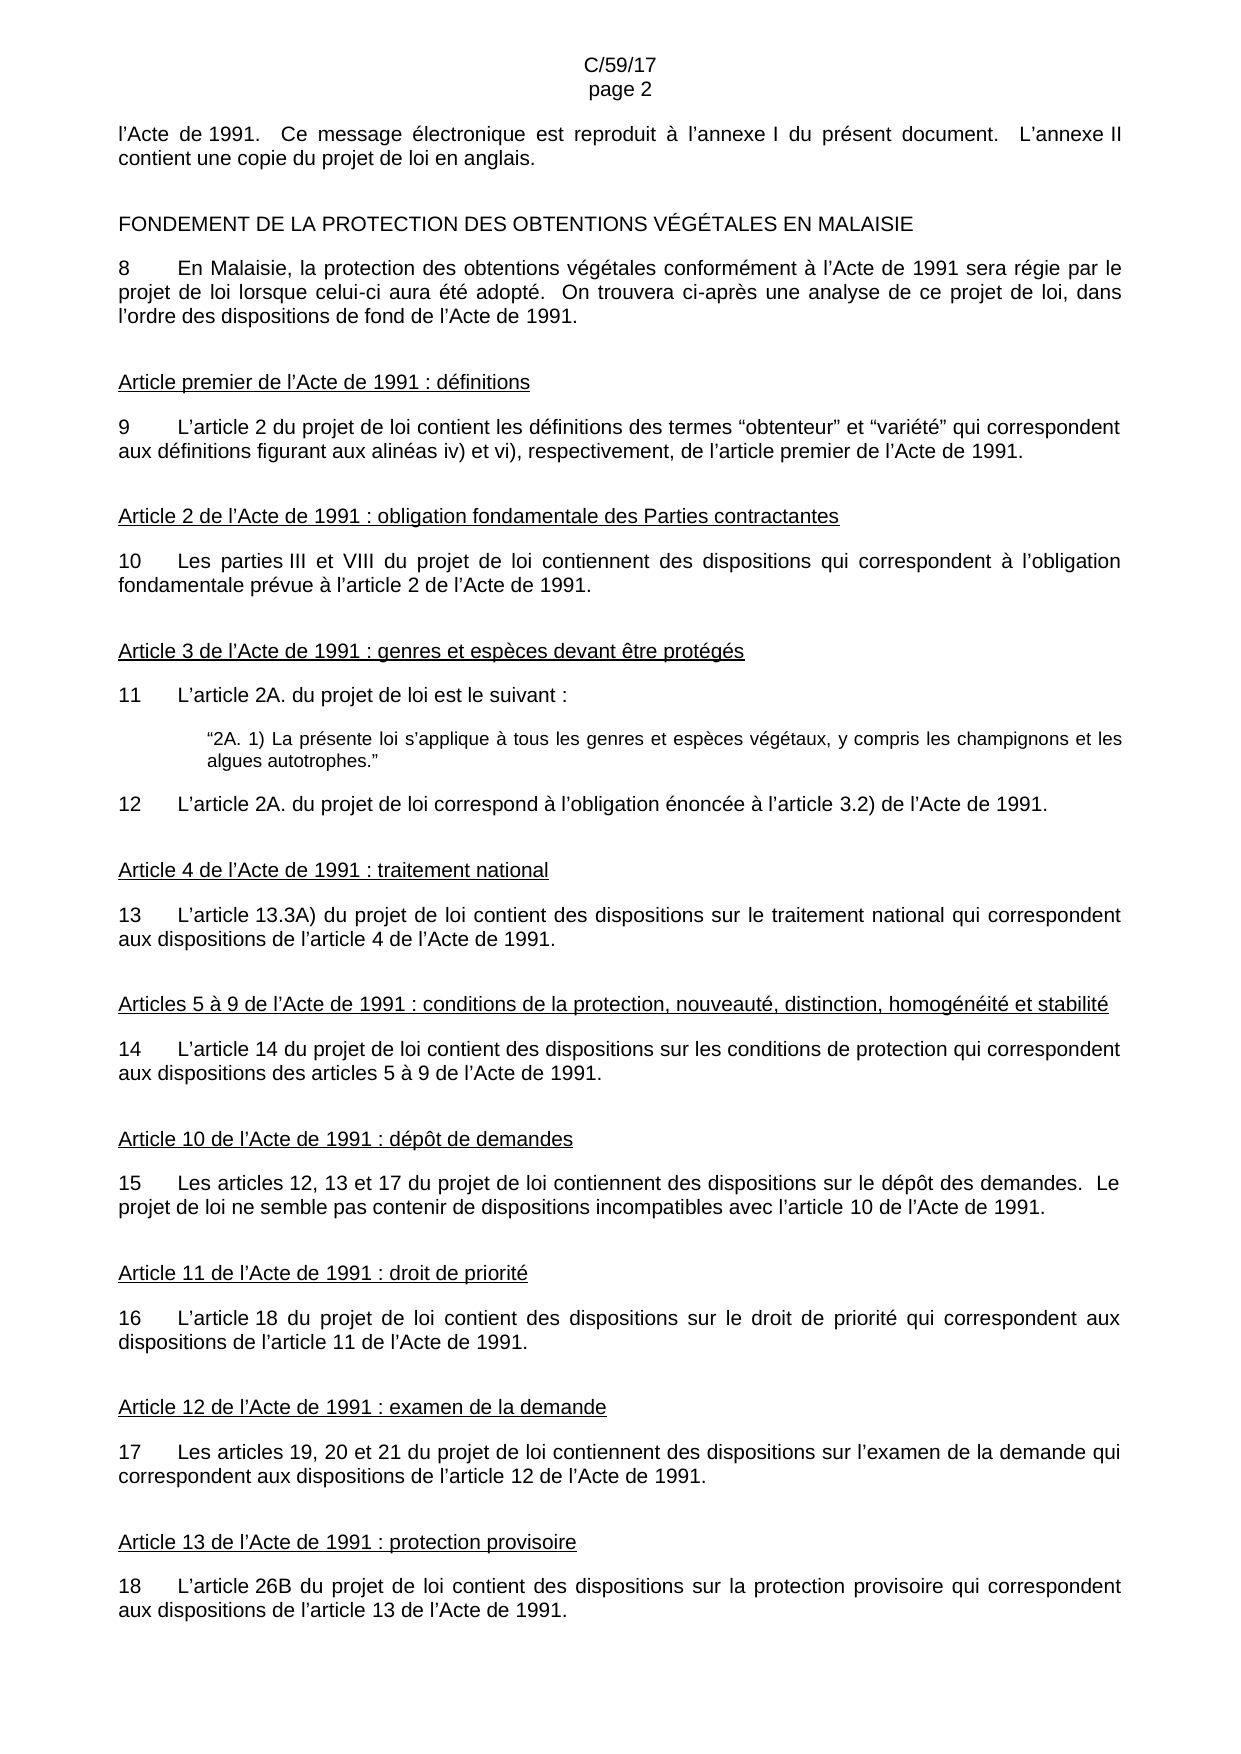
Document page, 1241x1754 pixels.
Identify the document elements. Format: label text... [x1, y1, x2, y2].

text L’article 14 du projet de loi contient des dispositions sur les conditions de protection qui correspondent aux dispositions des articles 5 à 9 de l’Acte de 1991. [118, 1037, 1122, 1085]
text En Malaisie, la protection des obtentions végétales conformément à l’Acte de 1991 sera régie par le projet de loi lorsque celui-ci aura été adopté. On trouvera ci-après une analyse de ce projet de loi, dans l’ordre des dispositions de fond de l’Acte de 1991. [118, 256, 1122, 328]
subtitle Article 2 de l’Acte de 1991 : obligation fondamentale des Parties contractantes [118, 504, 1122, 528]
text Les articles 12, 13 et 17 du projet de loi contiennent des dispositions sur le dépôt des demandes. Le projet de loi ne semble pas contenir de dispositions incompatibles avec l’article 10 de l’Acte de 1991. [118, 1171, 1122, 1219]
subtitle Article 10 de l’Acte de 1991 : dépôt de demandes [118, 1126, 1122, 1150]
subtitle Articles 5 à 9 de l’Acte de 1991 : conditions de la protection, nouveauté, distinction, homogénéité et stabilité [118, 992, 1122, 1016]
text Les articles 19, 20 et 21 du projet de loi contiennent des dispositions sur l’examen de la demande qui correspondent aux dispositions de l’article 12 de l’Acte de 1991. [118, 1440, 1122, 1488]
text L’article 2 du projet de loi contient les définitions des termes “obtenteur” et “variété” qui correspondent aux définitions figurant aux alinéas iv) et vi), respectivement, de l’article premier de l’Acte de 1991. [118, 414, 1122, 462]
text “2A. 1) La présente loi s’applique à tous les genres et espèces végétaux, y compris les champignons et les algues autotrophes.” [207, 728, 1122, 771]
subtitle Article premier de l’Acte de 1991 : définitions [118, 370, 1122, 394]
subtitle Article 4 de l’Acte de 1991 : traitement national [118, 858, 1122, 882]
text L’article 2A. du projet de loi est le suivant : [118, 683, 1122, 707]
subtitle Fondement de la protection des obtentions végétales en Malaisie [118, 211, 1122, 235]
subtitle Article 13 de l’Acte de 1991 : protection provisoire [118, 1529, 1122, 1553]
text Les parties III et VIII du projet de loi contiennent des dispositions qui correspondent à l’obligation fondamentale prévue à l’article 2 de l’Acte de 1991. [118, 549, 1122, 597]
subtitle Article 3 de l’Acte de 1991 : genres et espèces devant être protégés [118, 638, 1122, 662]
subtitle Article 12 de l’Acte de 1991 : examen de la demande [118, 1395, 1122, 1419]
subtitle Article 11 de l’Acte de 1991 : droit de priorité [118, 1261, 1122, 1285]
text L’article 13.3A) du projet de loi contient des dispositions sur le traitement national qui correspondent aux dispositions de l’article 4 de l’Acte de 1991. [118, 902, 1122, 950]
text L’article 18 du projet de loi contient des dispositions sur le droit de priorité qui correspondent aux dispositions de l’article 11 de l’Acte de 1991. [118, 1306, 1122, 1353]
text L’article 26B du projet de loi contient des dispositions sur la protection provisoire qui correspondent aux dispositions de l’article 13 de l’Acte de 1991. [118, 1574, 1122, 1622]
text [118, 122, 1122, 170]
text L’article 2A. du projet de loi correspond à l’obligation énoncée à l’article 3.2) de l’Acte de 1991. [118, 792, 1122, 816]
